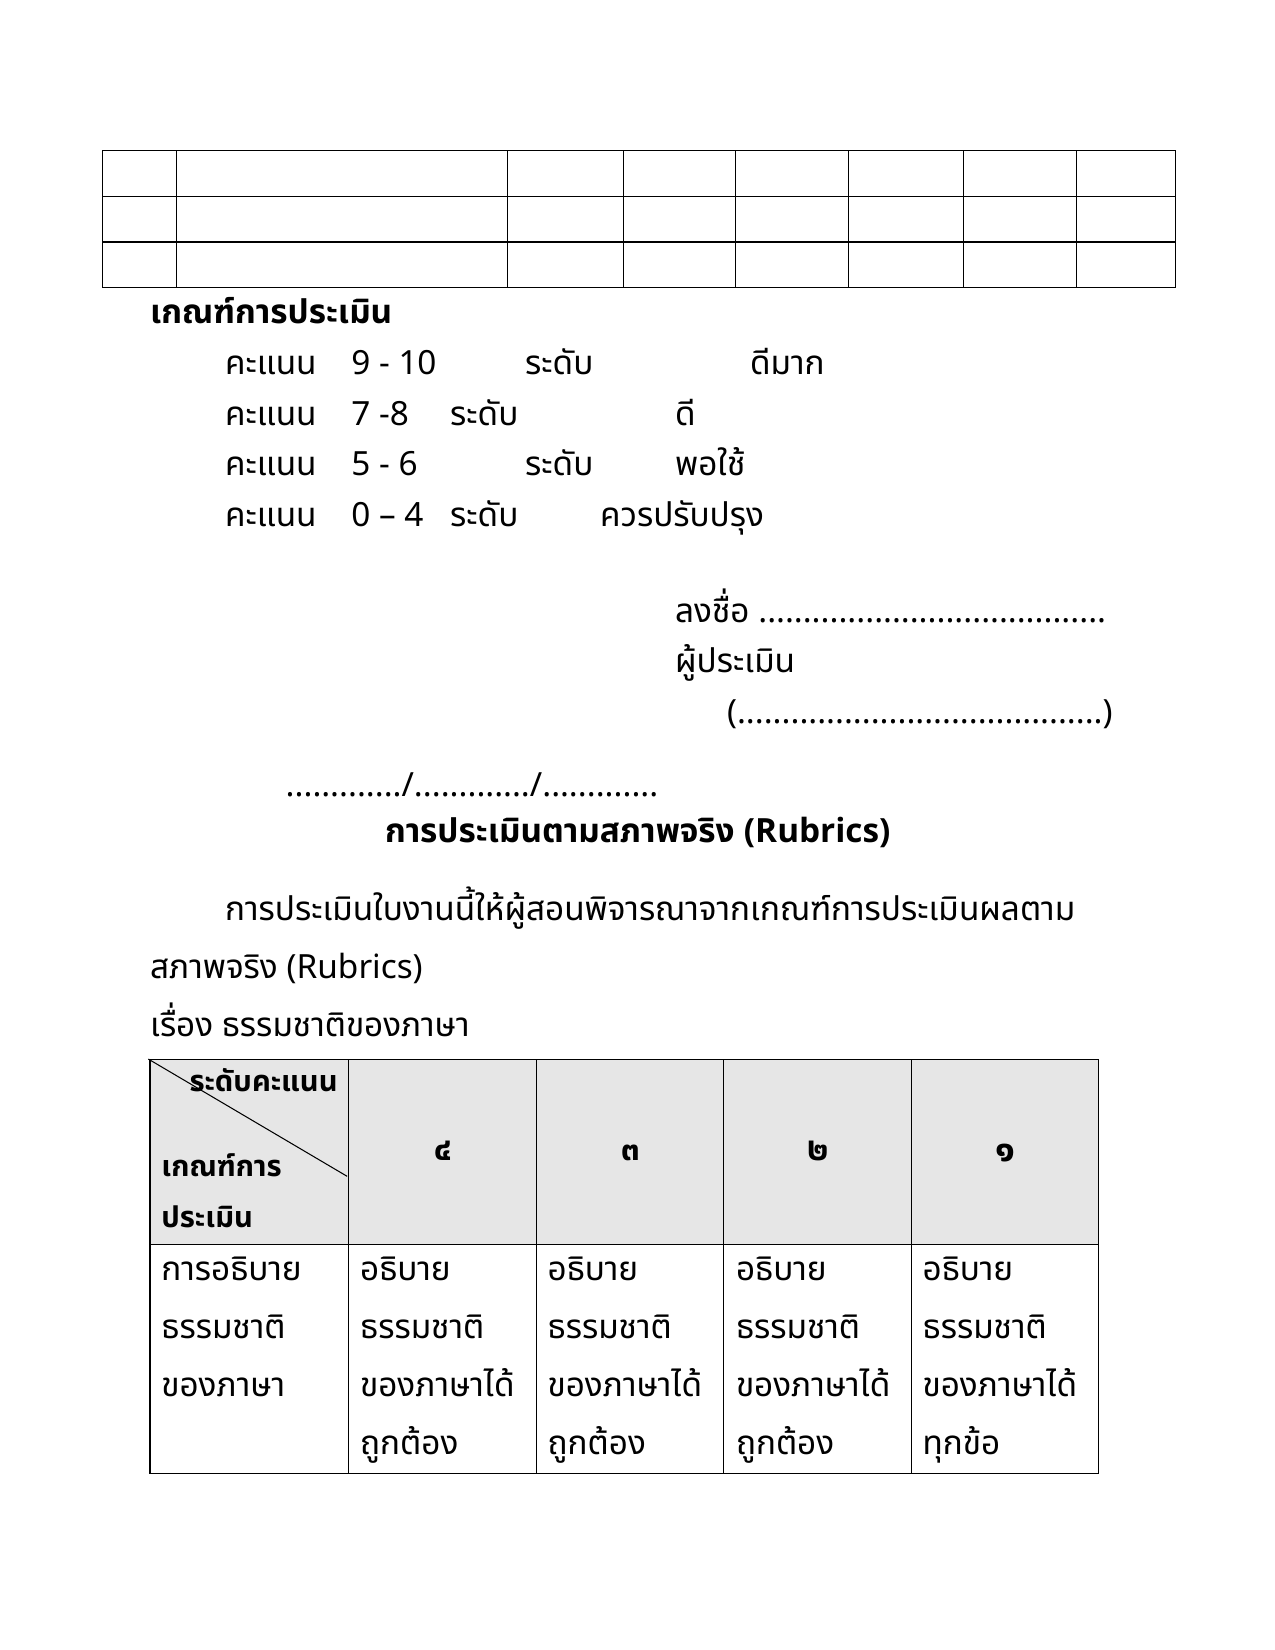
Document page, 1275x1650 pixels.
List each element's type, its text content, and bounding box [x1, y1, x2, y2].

table_cell [624, 151, 735, 196]
table_header ๑ [912, 1060, 1098, 1244]
text การประเมินใบงานนี้ให้ผู้สอนพิจารณาจากเกณฑ์การประเมินผลตามสภาพจริง (Rubrics) เรื่อง ธรรมชาติของภาษา [150, 885, 1125, 1052]
text เกณฑ์การประเมิน [150, 288, 1125, 339]
table_header ระดับคะแนน เกณฑ์การประเมิน [151, 1062, 348, 1244]
table_cell [736, 151, 848, 196]
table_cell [912, 1245, 1098, 1473]
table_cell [151, 1245, 348, 1473]
table_cell [964, 197, 1076, 241]
text ............./............./............. [150, 733, 1125, 806]
text คะแนน 5 - 6 ระดับ พอใช้ [150, 440, 1125, 491]
table_cell [624, 243, 735, 287]
text ลงชื่อ ....................................... ผู้ประเมิน [675, 587, 1125, 688]
text คะแนน 9 - 10 ระดับ ดีมาก [150, 339, 1125, 389]
table_cell [964, 151, 1076, 196]
table_cell [508, 197, 623, 241]
table_header ๒ [724, 1060, 911, 1244]
table_cell [177, 151, 507, 196]
table_cell [508, 243, 623, 287]
table_cell [177, 243, 507, 287]
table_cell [349, 1245, 536, 1473]
table_cell [103, 243, 176, 287]
table_cell [1077, 243, 1175, 287]
table_header ระดับคะแนน เกณฑ์การประเมิน [153, 1060, 348, 1175]
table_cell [537, 1245, 723, 1473]
table_cell [849, 243, 963, 287]
text การประเมินตามสภาพจริง (Rubrics) [150, 806, 1125, 857]
table_cell [964, 243, 1076, 287]
table_header ๔ [349, 1060, 536, 1244]
text คะแนน 7 -8 ระดับ ดี [150, 389, 1125, 440]
table_cell [624, 197, 735, 241]
table_cell [849, 151, 963, 196]
table_cell [736, 197, 848, 241]
table_cell [103, 197, 176, 241]
table_header ๓ [537, 1060, 723, 1244]
table_cell [103, 151, 176, 196]
table_cell [849, 197, 963, 241]
table_cell [1077, 151, 1175, 196]
table_cell [736, 243, 848, 287]
text คะแนน 0 – 4 ระดับ ควรปรับปรุง [150, 491, 1125, 541]
table_cell [1077, 197, 1175, 241]
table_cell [724, 1245, 911, 1473]
table_cell [508, 151, 623, 196]
table_cell [177, 197, 507, 241]
text (.........................................) [150, 688, 1125, 733]
